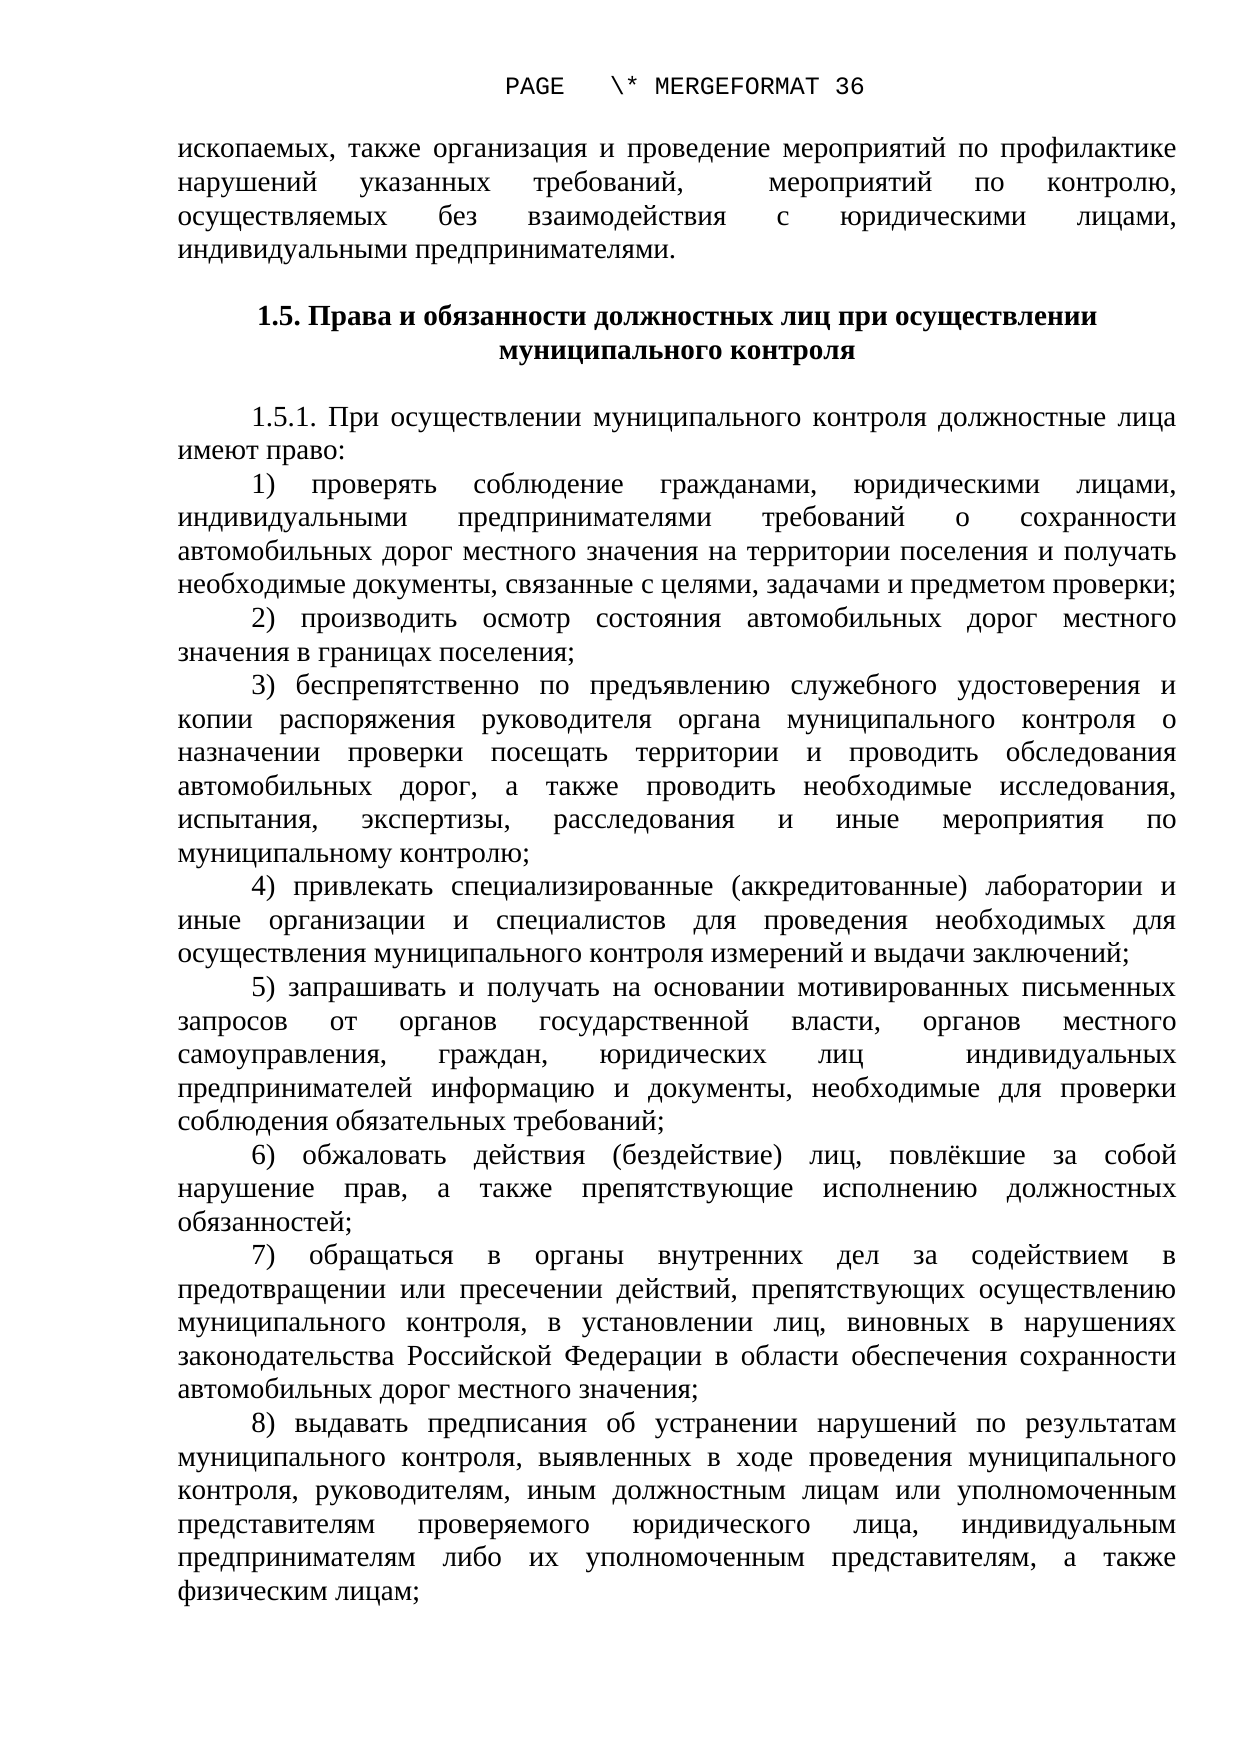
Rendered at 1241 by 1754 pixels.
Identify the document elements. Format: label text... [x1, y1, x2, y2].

text 7) обращаться в органы внутренних дел за содействием в предотвращении или пресечении действий, препятствующих осуществлению муниципального контроля, в установлении лиц, виновных в нарушениях законодательства Российской Федерации в области обеспечения сохранности автомобильных дорог местного значения; [177, 1237, 1177, 1405]
text 1) проверять соблюдение гражданами, юридическими лицами, индивидуальными предпринимателями требований о сохранности автомобильных дорог местного значения на территории поселения и получать необходимые документы, связанные с целями, задачами и предметом проверки; [177, 466, 1177, 600]
text 6) обжаловать действия (бездействие) лиц, повлёкшие за собой нарушение прав, а также препятствующие исполнению должностных обязанностей; [177, 1137, 1177, 1237]
text 1.5. Права и обязанности должностных лиц при осуществлении муниципального контроля [177, 298, 1177, 365]
text 5) запрашивать и получать на основании мотивированных письменных запросов от органов государственной власти, органов местного самоуправления, граждан, юридических лиц индивидуальных предпринимателей информацию и документы, необходимые для проверки соблюдения обязательных требований; [177, 969, 1177, 1137]
text 2) производить осмотр состояния автомобильных дорог местного значения в границах поселения; [177, 600, 1177, 667]
text 3) беспрепятственно по предъявлению служебного удостоверения и копии распоряжения руководителя органа муниципального контроля о назначении проверки посещать территории и проводить обследования автомобильных дорог, а также проводить необходимые исследования, испытания, экспертизы, расследования и иные мероприятия по муниципальному контролю; [177, 667, 1177, 868]
text 8) выдавать предписания об устранении нарушений по результатам муниципального контроля, выявленных в ходе проведения муниципального контроля, руководителям, иным должностным лицам или уполномоченным представителям проверяемого юридического лица, индивидуальным предпринимателям либо их уполномоченным представителям, а также физическим лицам; [177, 1405, 1177, 1606]
text 1.5.1. При осуществлении муниципального контроля должностные лица имеют право: [177, 399, 1177, 466]
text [177, 131, 1177, 265]
text 4) привлекать специализированные (аккредитованные) лаборатории и иные организации и специалистов для проведения необходимых для осуществления муниципального контроля измерений и выдачи заключений; [177, 868, 1177, 969]
